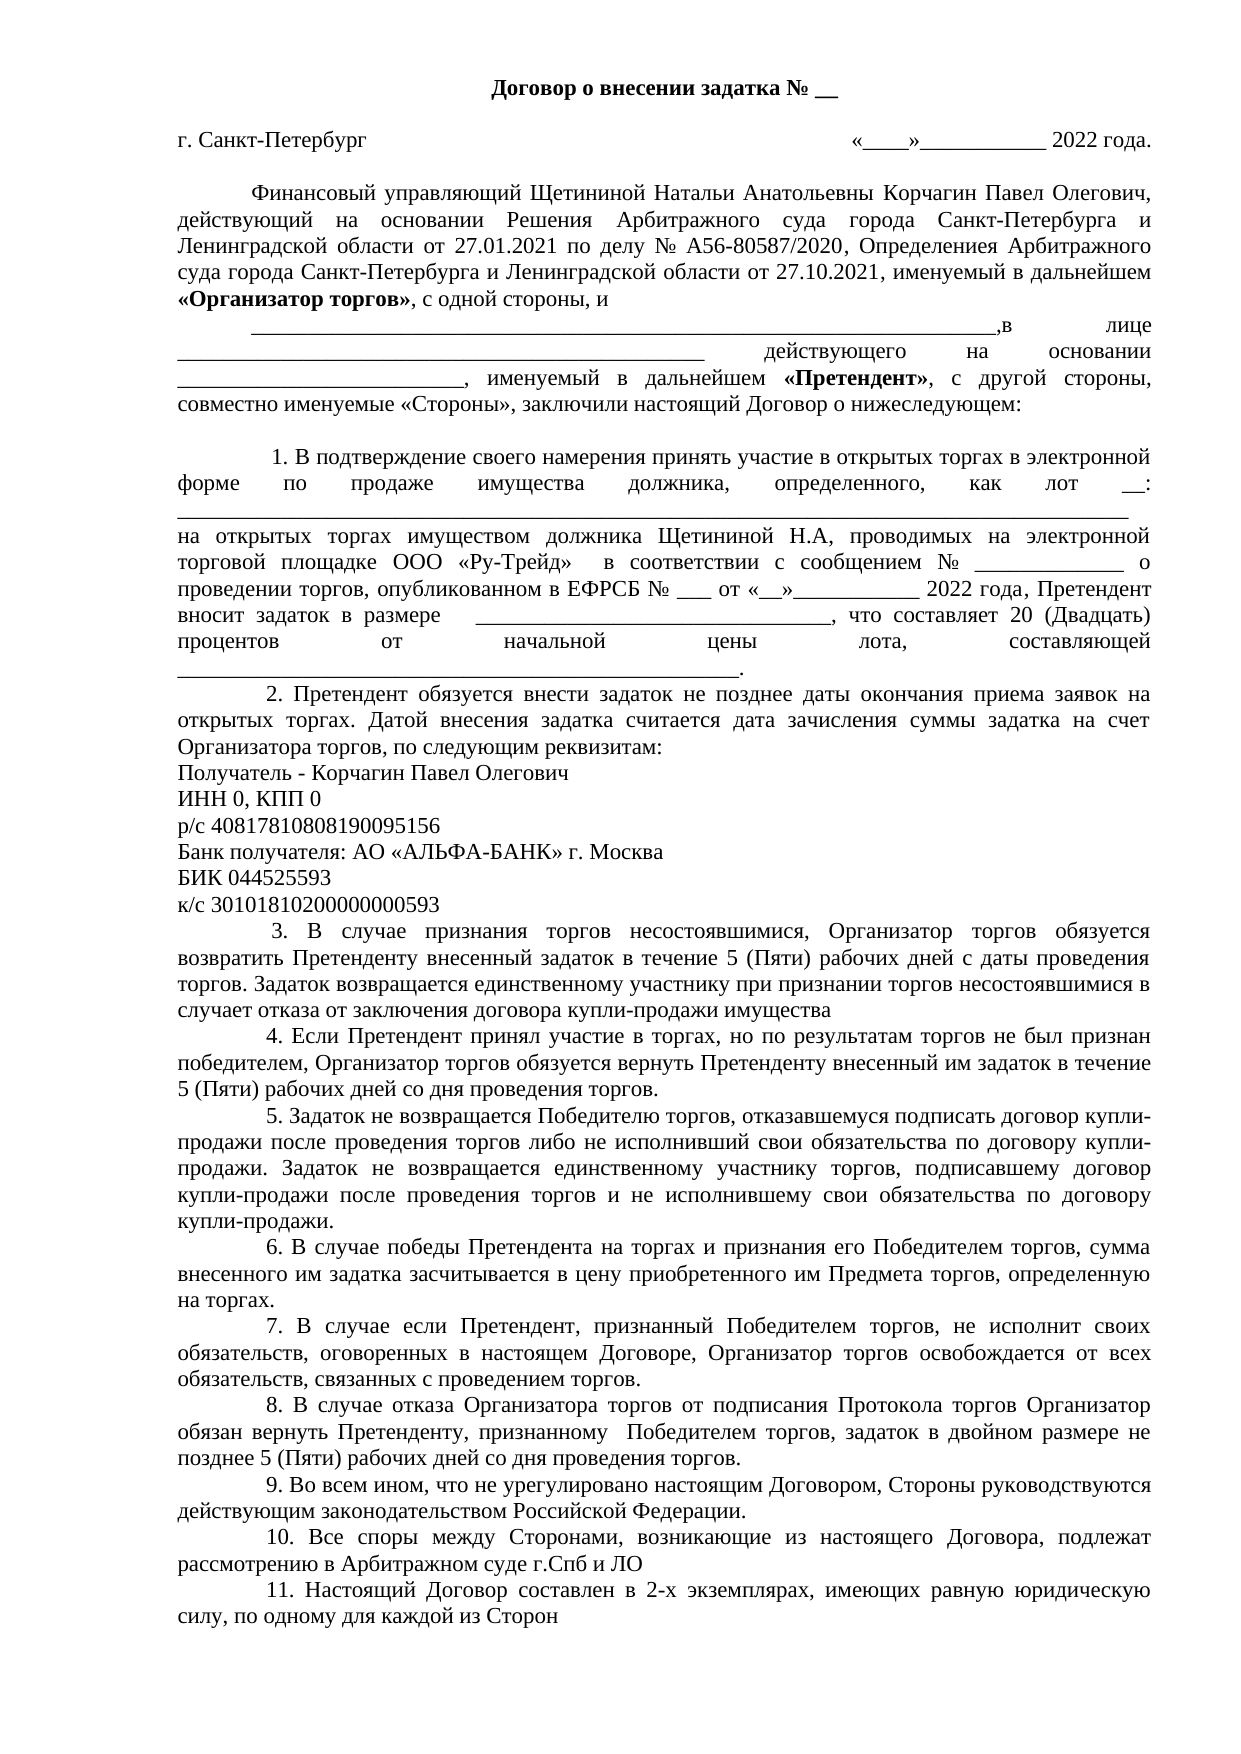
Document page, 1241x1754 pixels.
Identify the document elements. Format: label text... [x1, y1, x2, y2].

text Финансовый управляющий Щетининой Натальи Анатольевны Корчагин Павел Олегович, действующий на основании Решения Арбитражного суда города Санкт-Петербурга и Ленинградской области от 27.01.2021 по делу № А56-80587/2020, Определениея Арбитражного суда города Санкт-Петербурга и Ленинградской области от 27.10.2021, именуемый в дальнейшем «Организатор торгов», с одной стороны, и [177, 179, 1152, 311]
text 5. Задаток не возвращается Победителю торгов, отказавшемуся подписать договор купли-продажи после проведения торгов либо не исполнивший свои обязательства по договору купли-продажи. Задаток не возвращается единственному участнику торгов, подписавшему договор купли-продажи после проведения торгов и не исполнившему свои обязательства по договору купли-продажи. [177, 1102, 1152, 1233]
text 6. В случае победы Претендента на торгах и признания его Победителем торгов, сумма внесенного им задатка засчитывается в цену приобретенного им Предмета торгов, определенную на торгах. [177, 1233, 1152, 1312]
text Банк получателя: АО «АЛЬФА-БАНК» г. Москва [177, 838, 1152, 864]
text БИК 044525593 [177, 864, 1152, 891]
text 10. Все споры между Сторонами, возникающие из настоящего Договора, подлежат рассмотрению в Арбитражном суде г.Спб и ЛО [177, 1523, 1152, 1576]
text р/с 40817810808190095156 [177, 812, 1152, 838]
text г. Санкт-Петербург «____»___________ 2022 года. [177, 127, 1152, 153]
text 9. Во всем ином, что не урегулировано настоящим Договором, Стороны руководствуются действующим законодательством Российской Федерации. [177, 1471, 1152, 1523]
text 7. В случае если Претендент, признанный Победителем торгов, не исполнит своих обязательств, оговоренных в настоящем Договоре, Организатор торгов освобождается от всех обязательств, связанных с проведением торгов. [177, 1312, 1152, 1392]
text 11. Настоящий Договор составлен в 2-х экземплярах, имеющих равную юридическую силу, по одному для каждой из Сторон [177, 1576, 1152, 1629]
text 1. В подтверждение своего намерения принять участие в открытых торгах в электронной форме по продаже имущества должника, определенного, как лот __: ___________________________________________________________________________________ на открытых торгах имуществом должника Щетининой Н.А, проводимых на электронной торговой площадке ООО «Ру-Трейд» в соответствии с сообщением № _____________ о проведении торгов, опубликованном в ЕФРСБ № ___ от «__»___________ 2022 года, Претендент вносит задаток в размере _______________________________, что составляет 20 (Двадцать) процентов от начальной цены лота, составляющей _________________________________________________. [177, 443, 1152, 680]
text 3. В случае признания торгов несостоявшимися, Организатор торгов обязуется возвратить Претенденту внесенный задаток в течение 5 (Пяти) рабочих дней с даты проведения торгов. Задаток возвращается единственному участнику при признании торгов несостоявшимися в случает отказа от заключения договора купли-продажи имущества [177, 917, 1152, 1023]
text 2. Претендент обязуется внести задаток не позднее даты окончания приема заявок на открытых торгах. Датой внесения задатка считается дата зачисления суммы задатка на счет Организатора торгов, по следующим реквизитам: [177, 680, 1152, 759]
text ИНН 0, КПП 0 [309, 785, 1152, 812]
title Договор о внесении задатка № __ [177, 74, 1152, 100]
text 8. В случае отказа Организатора торгов от подписания Протокола торгов Организатор обязан вернуть Претенденту, признанному Победителем торгов, задаток в двойном размере не позднее 5 (Пяти) рабочих дней со дня проведения торгов. [177, 1392, 1152, 1471]
text Получатель - Корчагин Павел Олегович [177, 759, 1152, 785]
text 4. Если Претендент принял участие в торгах, но по результатам торгов не был признан победителем, Организатор торгов обязуется вернуть Претенденту внесенный им задаток в течение 5 (Пяти) рабочих дней со дня проведения торгов. [177, 1023, 1152, 1102]
text _________________________________________________________________,в лице ______________________________________________ действующего на основании _________________________, именуемый в дальнейшем «Претендент», с другой стороны, совместно именуемые «Стороны», заключили настоящий Договор о нижеследующем: [177, 311, 1152, 416]
text к/с 30101810200000000593 [177, 891, 1152, 917]
